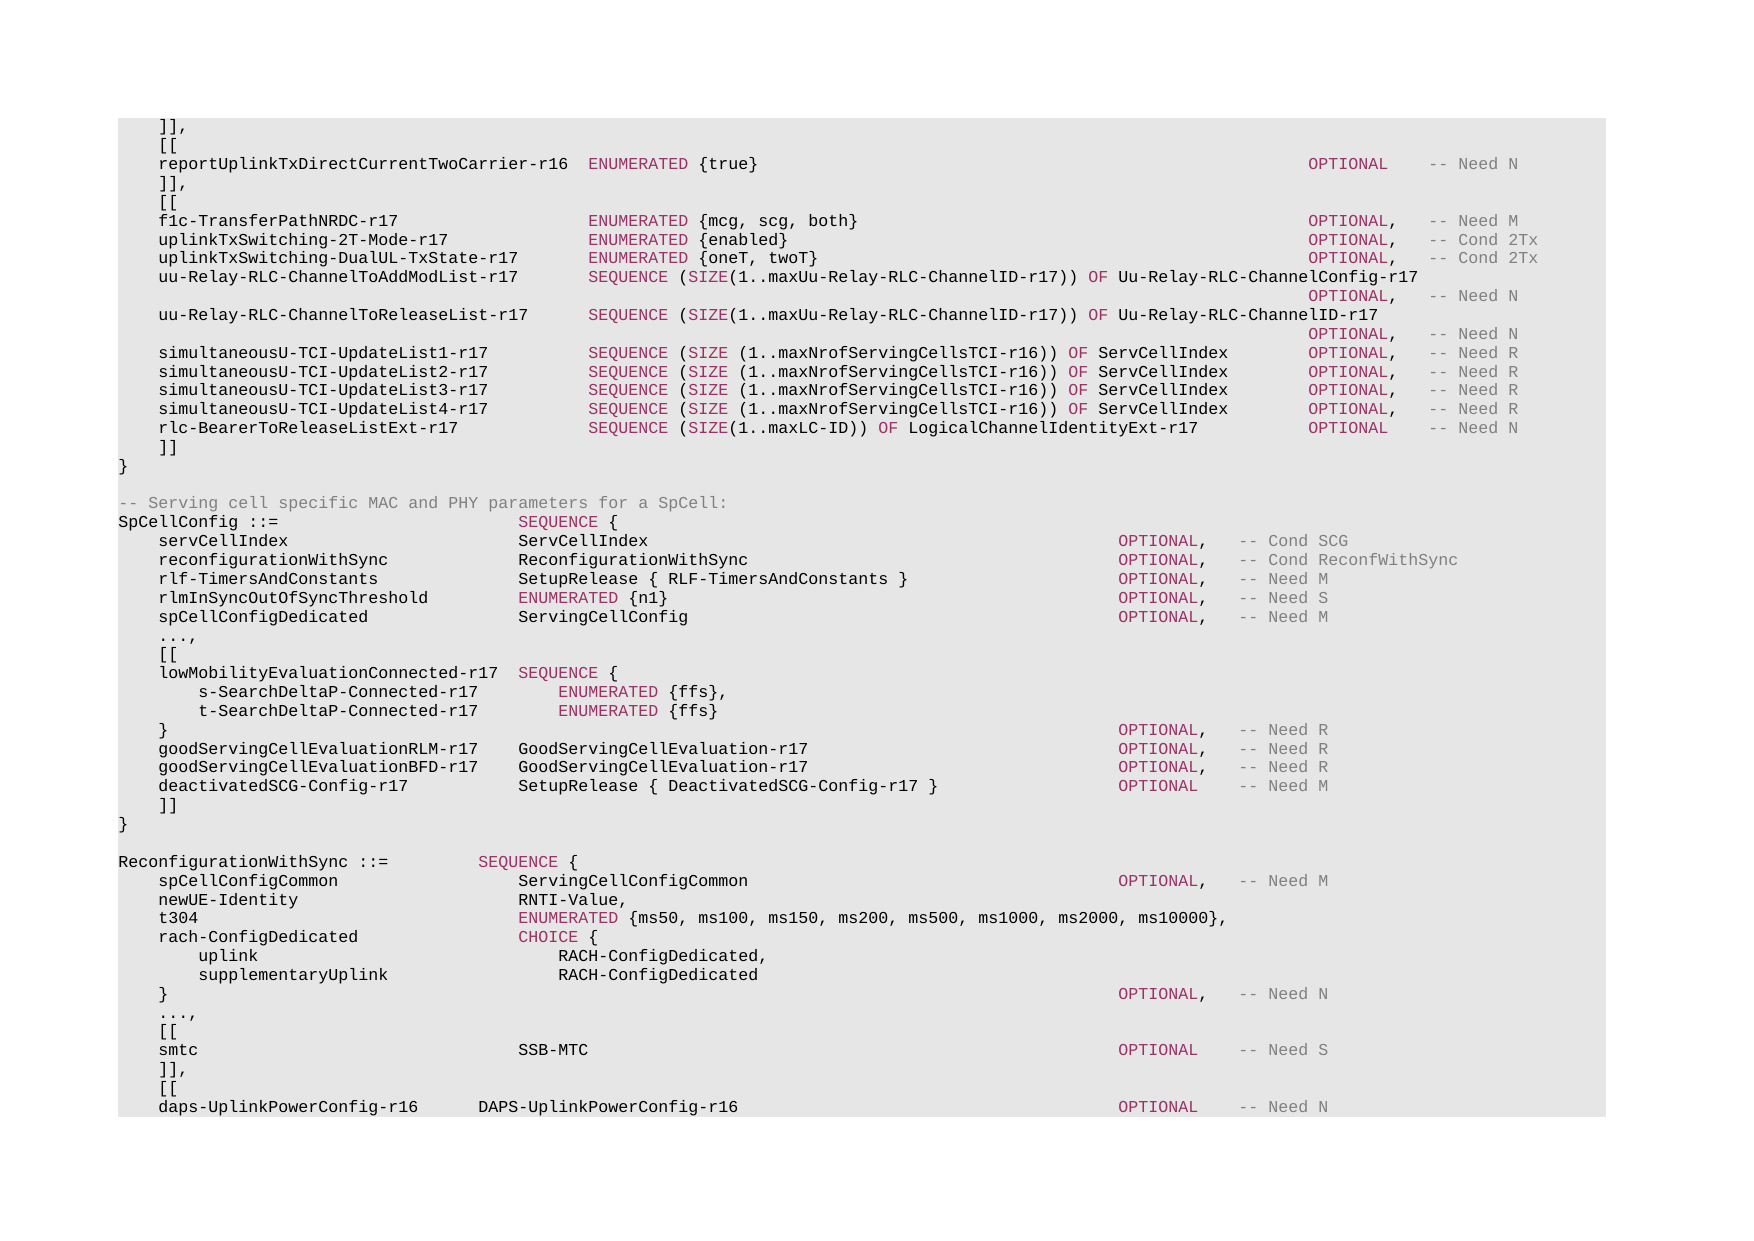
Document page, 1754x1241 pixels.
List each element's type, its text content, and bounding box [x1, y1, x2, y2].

text ]], [118, 1061, 1606, 1079]
text [[ [118, 1023, 1606, 1042]
text } [118, 816, 1606, 834]
text f1c-TransferPathNRDC-r17 ENUMERATED {mcg, scg, both} OPTIONAL, -- Need M [118, 212, 1606, 231]
text ]] [118, 438, 1606, 457]
text daps-UplinkPowerConfig-r16 DAPS-UplinkPowerConfig-r16 OPTIONAL -- Need N [118, 1098, 1606, 1117]
text simultaneousU-TCI-UpdateList1-r17 SEQUENCE (SIZE (1..maxNrofServingCellsTCI-r16)) OF ServCellIndex OPTIONAL, -- Need R [118, 344, 1606, 363]
text servCellIndex ServCellIndex OPTIONAL, -- Cond SCG [118, 533, 1606, 552]
text [[ [118, 137, 1606, 156]
text uplinkTxSwitching-2T-Mode-r17 ENUMERATED {enabled} OPTIONAL, -- Cond 2Tx [118, 231, 1606, 250]
text deactivatedSCG-Config-r17 SetupRelease { DeactivatedSCG-Config-r17 } OPTIONAL -- Need M [118, 778, 1606, 797]
text s-SearchDeltaP-Connected-r17 ENUMERATED {ffs}, [118, 684, 1606, 702]
text reconfigurationWithSync ReconfigurationWithSync OPTIONAL, -- Cond ReconfWithSync [118, 552, 1606, 571]
text lowMobilityEvaluationConnected-r17 SEQUENCE { [118, 665, 1606, 684]
text rlc-BearerToReleaseListExt-r17 SEQUENCE (SIZE(1..maxLC-ID)) OF LogicalChannelIdentityExt-r17 OPTIONAL -- Need N [118, 420, 1606, 438]
text t-SearchDeltaP-Connected-r17 ENUMERATED {ffs} [118, 702, 1606, 721]
text -- Serving cell specific MAC and PHY parameters for a SpCell: [118, 495, 1606, 514]
text smtc SSB-MTC OPTIONAL -- Need S [118, 1042, 1606, 1061]
text simultaneousU-TCI-UpdateList3-r17 SEQUENCE (SIZE (1..maxNrofServingCellsTCI-r16)) OF ServCellIndex OPTIONAL, -- Need R [118, 382, 1606, 401]
text OPTIONAL, -- Need N [118, 288, 1606, 307]
text newUE-Identity RNTI-Value, [118, 891, 1606, 910]
text t304 ENUMERATED {ms50, ms100, ms150, ms200, ms500, ms1000, ms2000, ms10000}, [118, 910, 1606, 929]
text SpCellConfig ::= SEQUENCE { [118, 514, 1606, 533]
text [[ [118, 193, 1606, 212]
text rlmInSyncOutOfSyncThreshold ENUMERATED {n1} OPTIONAL, -- Need S [118, 589, 1606, 608]
text goodServingCellEvaluationRLM-r17 GoodServingCellEvaluation-r17 OPTIONAL, -- Need R [118, 740, 1606, 759]
text } OPTIONAL, -- Need N [118, 985, 1606, 1004]
text ]], [118, 118, 1606, 137]
text uplinkTxSwitching-DualUL-TxState-r17 ENUMERATED {oneT, twoT} OPTIONAL, -- Cond 2Tx [118, 250, 1606, 269]
text goodServingCellEvaluationBFD-r17 GoodServingCellEvaluation-r17 OPTIONAL, -- Need R [118, 759, 1606, 778]
text simultaneousU-TCI-UpdateList2-r17 SEQUENCE (SIZE (1..maxNrofServingCellsTCI-r16)) OF ServCellIndex OPTIONAL, -- Need R [118, 363, 1606, 382]
text OPTIONAL, -- Need N [118, 325, 1606, 344]
text ]], [118, 174, 1606, 193]
text } OPTIONAL, -- Need R [118, 721, 1606, 740]
text supplementaryUplink RACH-ConfigDedicated [118, 966, 1606, 985]
text uu-Relay-RLC-ChannelToAddModList-r17 SEQUENCE (SIZE(1..maxUu-Relay-RLC-ChannelID-r17)) OF Uu-Relay-RLC-ChannelConfig-r17 [118, 269, 1606, 288]
text ]] [118, 797, 1606, 816]
text uu-Relay-RLC-ChannelToReleaseList-r17 SEQUENCE (SIZE(1..maxUu-Relay-RLC-ChannelID-r17)) OF Uu-Relay-RLC-ChannelID-r17 [118, 307, 1606, 325]
text simultaneousU-TCI-UpdateList4-r17 SEQUENCE (SIZE (1..maxNrofServingCellsTCI-r16)) OF ServCellIndex OPTIONAL, -- Need R [118, 401, 1606, 420]
text reportUplinkTxDirectCurrentTwoCarrier-r16 ENUMERATED {true} OPTIONAL -- Need N [118, 156, 1606, 174]
text } [118, 457, 1606, 476]
text uplink RACH-ConfigDedicated, [118, 948, 1606, 966]
text ..., [118, 1004, 1606, 1023]
text rlf-TimersAndConstants SetupRelease { RLF-TimersAndConstants } OPTIONAL, -- Need M [118, 571, 1606, 589]
text [[ [118, 1079, 1606, 1098]
text spCellConfigDedicated ServingCellConfig OPTIONAL, -- Need M [118, 608, 1606, 627]
text ReconfigurationWithSync ::= SEQUENCE { [118, 853, 1606, 872]
text rach-ConfigDedicated CHOICE { [118, 929, 1606, 948]
text ..., [118, 627, 1606, 646]
text [[ [118, 646, 1606, 665]
text spCellConfigCommon ServingCellConfigCommon OPTIONAL, -- Need M [118, 872, 1606, 891]
